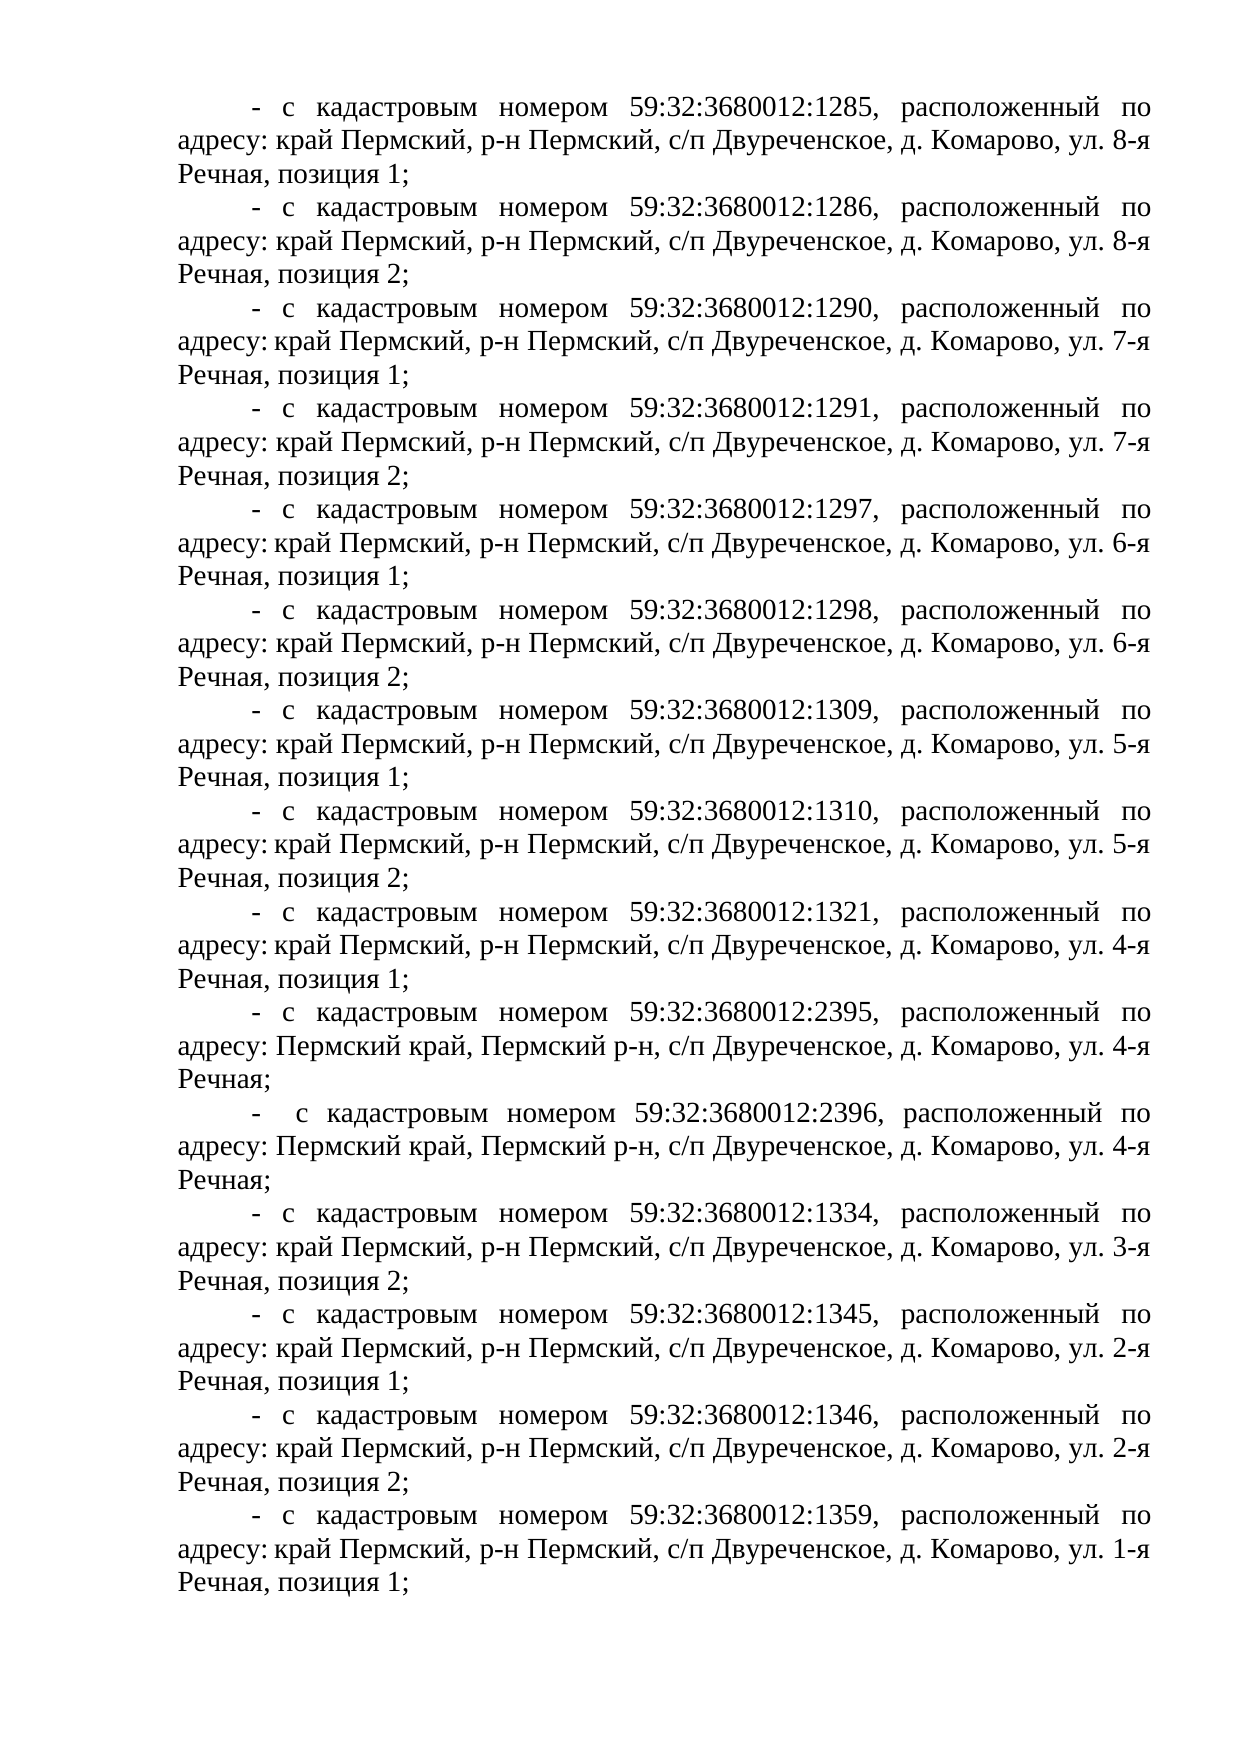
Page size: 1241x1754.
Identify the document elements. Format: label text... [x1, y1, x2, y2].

text - с кадастровым номером 59:32:3680012:1291, расположенный по адресу: край Пермский, р-н Пермский, с/п Двуреченское, д. Комарово, ул. 7-я Речная, позиция 2; [177, 391, 1152, 491]
text - с кадастровым номером 59:32:3680012:1321, расположенный по адресу: край Пермский, р-н Пермский, с/п Двуреченское, д. Комарово, ул. 4-я Речная, позиция 1; [177, 894, 1152, 994]
text - с кадастровым номером 59:32:3680012:1309, расположенный по адресу: край Пермский, р-н Пермский, с/п Двуреченское, д. Комарово, ул. 5-я Речная, позиция 1; [177, 692, 1152, 793]
text - с кадастровым номером 59:32:3680012:2395, расположенный по адресу: Пермский край, Пермский р-н, с/п Двуреченское, д. Комарово, ул. 4-я Речная; [177, 994, 1152, 1095]
text - с кадастровым номером 59:32:3680012:1285, расположенный по адресу: край Пермский, р-н Пермский, с/п Двуреченское, д. Комарово, ул. 8-я Речная, позиция 1; [177, 89, 1152, 189]
text - с кадастровым номером 59:32:3680012:2396, расположенный по адресу: Пермский край, Пермский р-н, с/п Двуреченское, д. Комарово, ул. 4-я Речная; [177, 1095, 1152, 1196]
text - с кадастровым номером 59:32:3680012:1286, расположенный по адресу: край Пермский, р-н Пермский, с/п Двуреченское, д. Комарово, ул. 8-я Речная, позиция 2; [177, 189, 1152, 290]
text - с кадастровым номером 59:32:3680012:1359, расположенный по адресу: край Пермский, р-н Пермский, с/п Двуреченское, д. Комарово, ул. 1-я Речная, позиция 1; [177, 1497, 1152, 1598]
text - с кадастровым номером 59:32:3680012:1345, расположенный по адресу: край Пермский, р-н Пермский, с/п Двуреченское, д. Комарово, ул. 2-я Речная, позиция 1; [177, 1296, 1152, 1397]
text - с кадастровым номером 59:32:3680012:1297, расположенный по адресу: край Пермский, р-н Пермский, с/п Двуреченское, д. Комарово, ул. 6-я Речная, позиция 1; [177, 491, 1152, 592]
text - с кадастровым номером 59:32:3680012:1290, расположенный по адресу: край Пермский, р-н Пермский, с/п Двуреченское, д. Комарово, ул. 7-я Речная, позиция 1; [177, 290, 1152, 391]
text - с кадастровым номером 59:32:3680012:1334, расположенный по адресу: край Пермский, р-н Пермский, с/п Двуреченское, д. Комарово, ул. 3-я Речная, позиция 2; [177, 1196, 1152, 1296]
text - с кадастровым номером 59:32:3680012:1310, расположенный по адресу: край Пермский, р-н Пермский, с/п Двуреченское, д. Комарово, ул. 5-я Речная, позиция 2; [177, 793, 1152, 894]
text - с кадастровым номером 59:32:3680012:1346, расположенный по адресу: край Пермский, р-н Пермский, с/п Двуреченское, д. Комарово, ул. 2-я Речная, позиция 2; [177, 1397, 1152, 1497]
text - с кадастровым номером 59:32:3680012:1298, расположенный по адресу: край Пермский, р-н Пермский, с/п Двуреченское, д. Комарово, ул. 6-я Речная, позиция 2; [177, 592, 1152, 692]
